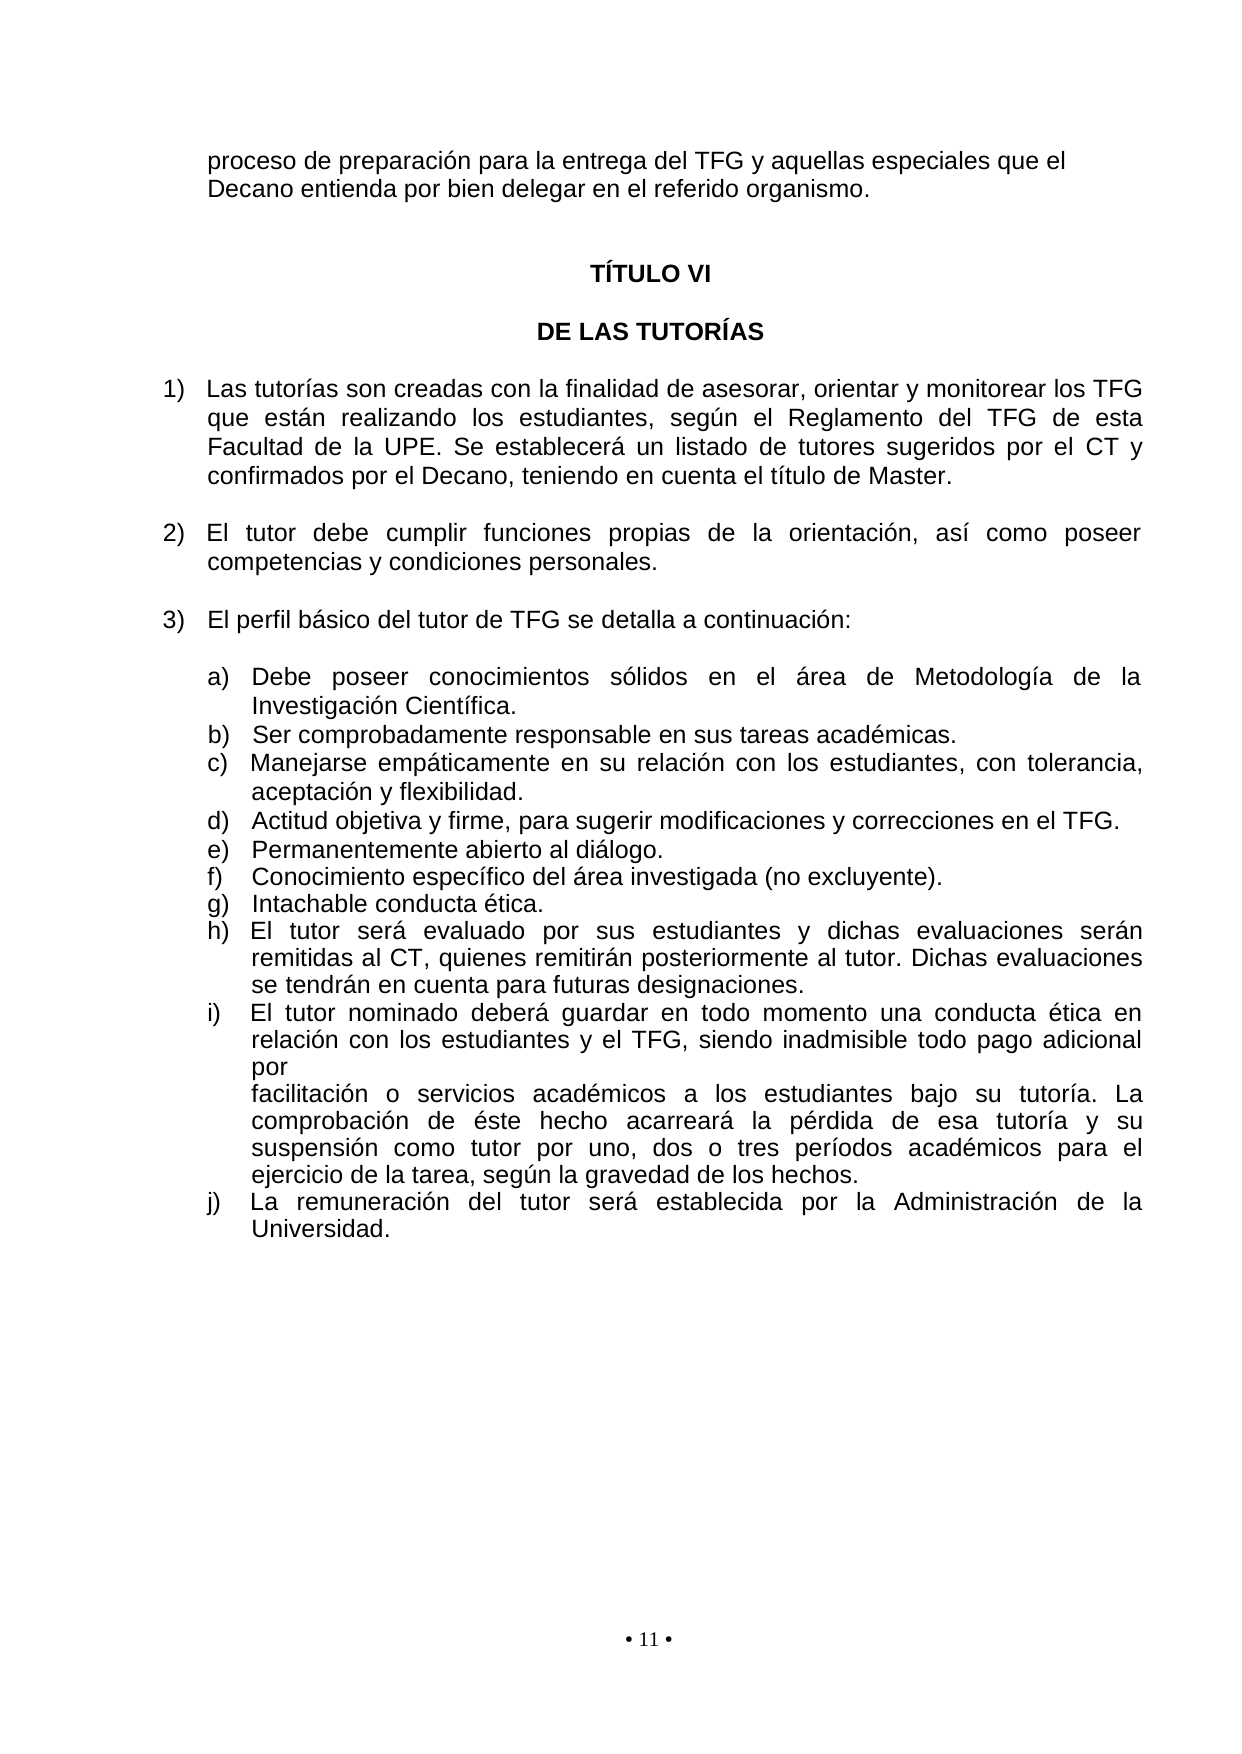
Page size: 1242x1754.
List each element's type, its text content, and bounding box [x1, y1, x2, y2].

text i) El tutor nominado deberá guardar en todo momento una conducta ética en relación con los estudiantes y el TFG, siendo inadmisible todo pago adicional por [207, 999, 1142, 1081]
text d) Actitud objetiva y firme, para sugerir modificaciones y correcciones en el TFG. e) Permanentemente abierto al diálogo. [207, 806, 1121, 863]
text proceso de preparación para la entrega del TFG y aquellas especiales que el Decano entienda por bien delegar en el referido organismo. [207, 146, 1143, 203]
text h) El tutor será evaluado por sus estudiantes y dichas evaluaciones serán remitidas al CT, quienes remitirán posteriormente al tutor. Dichas evaluaciones se tendrán en cuenta para futuras designaciones. [207, 918, 1143, 999]
text 2) El tutor debe cumplir funciones propias de la orientación, así como poseer competencias y condiciones personales. [163, 518, 1142, 576]
text TÍTULO VI [585, 259, 716, 288]
text facilitación o servicios académicos a los estudiantes bajo su tutoría. La comprobación de éste hecho acarreará la pérdida de esa tutoría y su suspensión como tutor por uno, dos o tres períodos académicos para el ejercicio de la tarea, según la gravedad de los hechos. [251, 1081, 1143, 1189]
text j) La remuneración del tutor será establecida por la Administración de la Universidad. [207, 1189, 1143, 1243]
text DE LAS TUTORÍAS [533, 317, 768, 346]
text a) Debe poseer conocimientos sólidos en el área de Metodología de la [207, 662, 1150, 691]
text b) Ser comprobadamente responsable en sus tareas académicas. [152, 719, 1022, 748]
text c) Manejarse empáticamente en su relación con los estudiantes, con tolerancia, aceptación y flexibilidad. [207, 748, 1143, 806]
text f) Conocimiento específico del área investigada (no excluyente). g) Intachable conducta ética. [207, 864, 944, 918]
text 1) Las tutorías son creadas con la finalidad de asesorar, orientar y monitorear los TFG que están realizando los estudiantes, según el Reglamento del TFG de esta Facultad de la UPE. Se establecerá un listado de tutores sugeridos por el CT y confirmados por el Decano, teniendo en cuenta el título de Master. [163, 374, 1143, 489]
text Investigación Científica. [207, 691, 1022, 719]
text 3) El perfil básico del tutor de TFG se detalla a continuación: [162, 604, 1150, 633]
